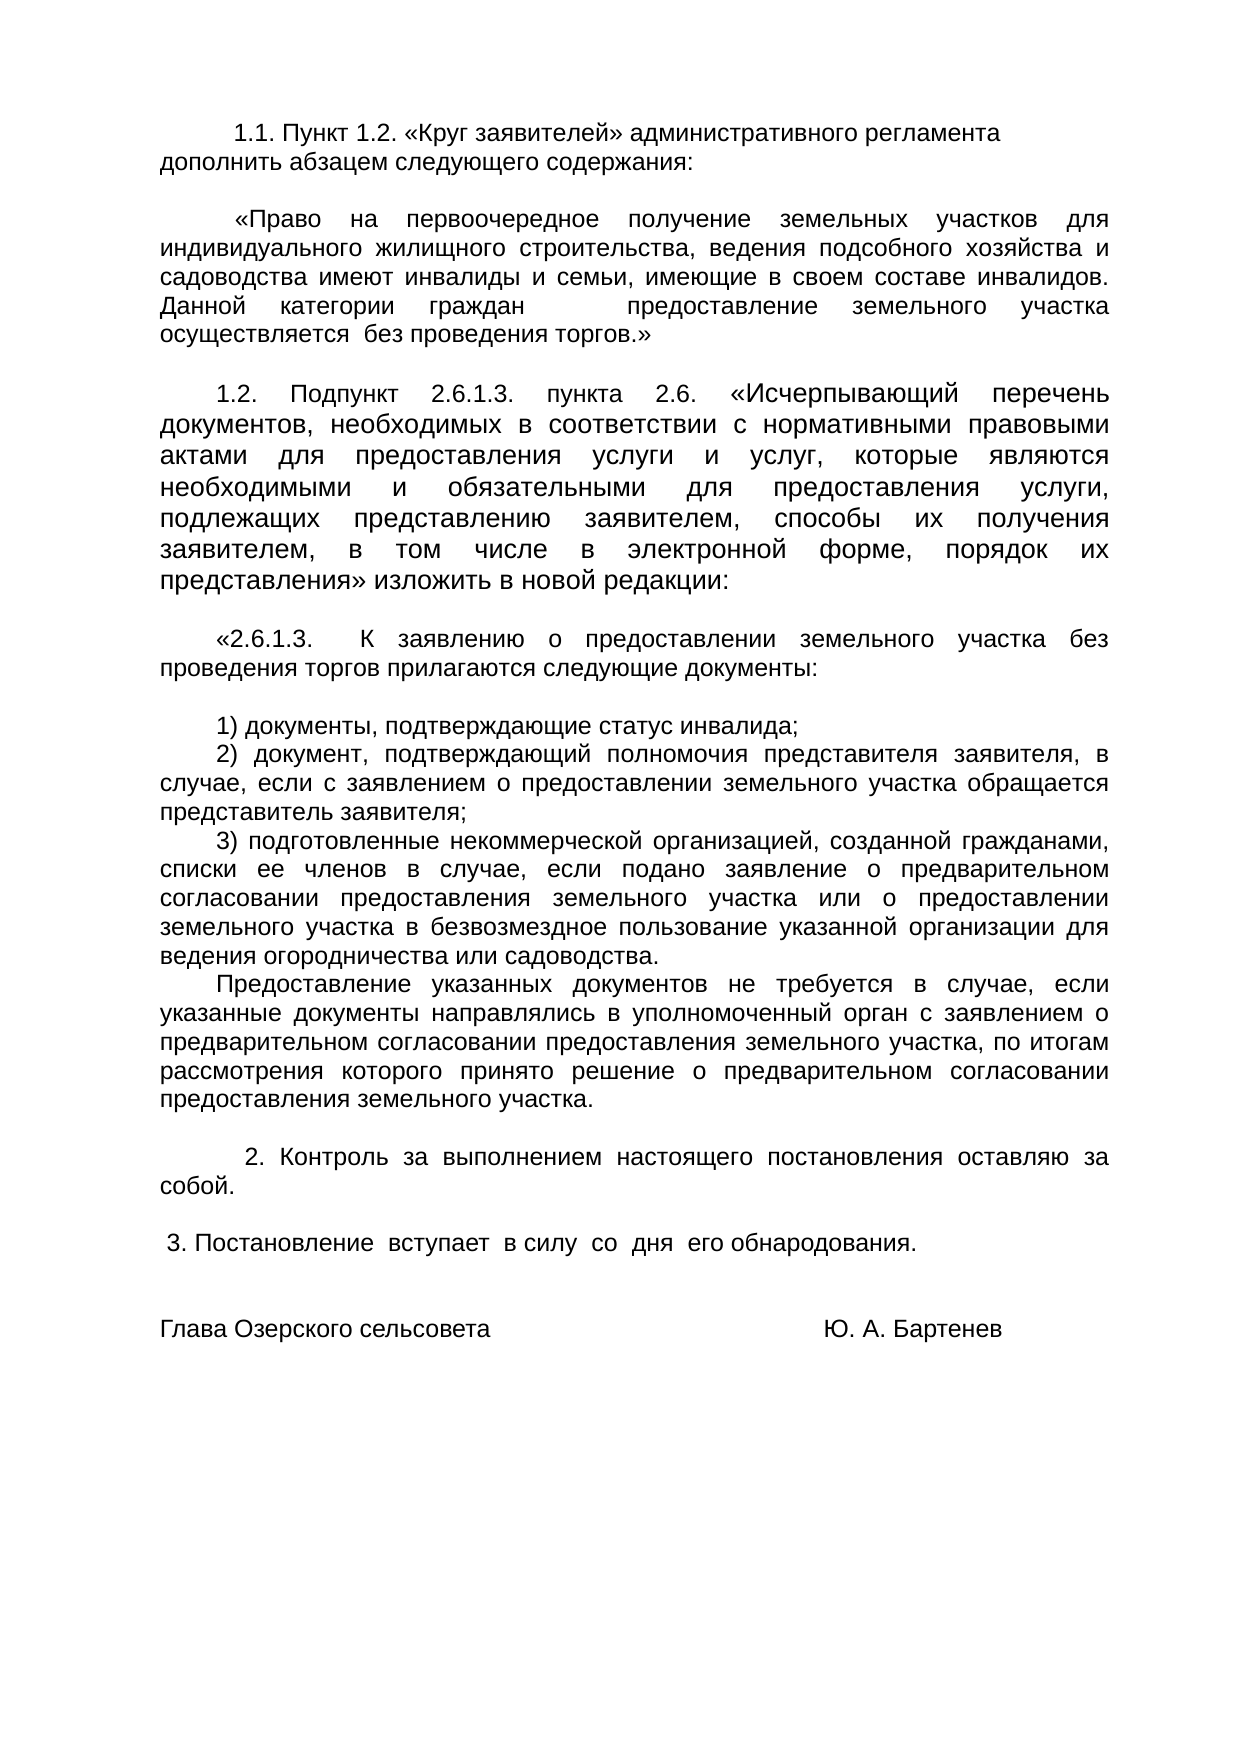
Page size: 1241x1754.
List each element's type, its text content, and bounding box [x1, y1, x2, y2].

text «Право на первоочередное получение земельных участков для индивидуального жилищного строительства, ведения подсобного хозяйства и садоводства имеют инвалиды и семьи, имеющие в своем составе инвалидов. Данной категории граждан предоставление земельного участка осуществляется без проведения торгов.» [159, 204, 1110, 348]
text 1.2. Подпункт 2.6.1.3. пункта 2.6. «Исчерпывающий перечень документов, необходимых в соответствии с нормативными правовыми актами для предоставления услуги и услуг, которые являются необходимыми и обязательными для предоставления услуги, подлежащих представлению заявителем, способы их получения заявителем, в том числе в электронной форме, порядок их представления» изложить в новой редакции: [159, 377, 1110, 596]
text «2.6.1.3. К заявлению о предоставлении земельного участка без проведения торгов прилагаются следующие документы: [159, 624, 1110, 682]
text 3. Постановление вступает в силу со дня его обнародования. [159, 1228, 1110, 1257]
text 1) документы, подтверждающие статус инвалида; [159, 711, 1110, 739]
text Предоставление указанных документов не требуется в случае, если указанные документы направлялись в уполномоченный орган с заявлением о предварительном согласовании предоставления земельного участка, по итогам рассмотрения которого принято решение о предварительном согласовании предоставления земельного участка. [159, 969, 1110, 1113]
text 3) подготовленные некоммерческой организацией, созданной гражданами, списки ее членов в случае, если подано заявление о предварительном согласовании предоставления земельного участка или о предоставлении земельного участка в безвозмездное пользование указанной организации для ведения огородничества или садоводства. [159, 826, 1110, 969]
text Глава Озерского сельсовета Ю. А. Бартенев [159, 1314, 1110, 1343]
text 2) документ, подтверждающий полномочия представителя заявителя, в случае, если с заявлением о предоставлении земельного участка обращается представитель заявителя; [159, 739, 1110, 826]
text 1.1. Пункт 1.2. «Круг заявителей» административного регламента дополнить абзацем следующего содержания: [159, 118, 1110, 176]
text 2. Контроль за выполнением настоящего постановления оставляю за собой. [159, 1142, 1110, 1199]
